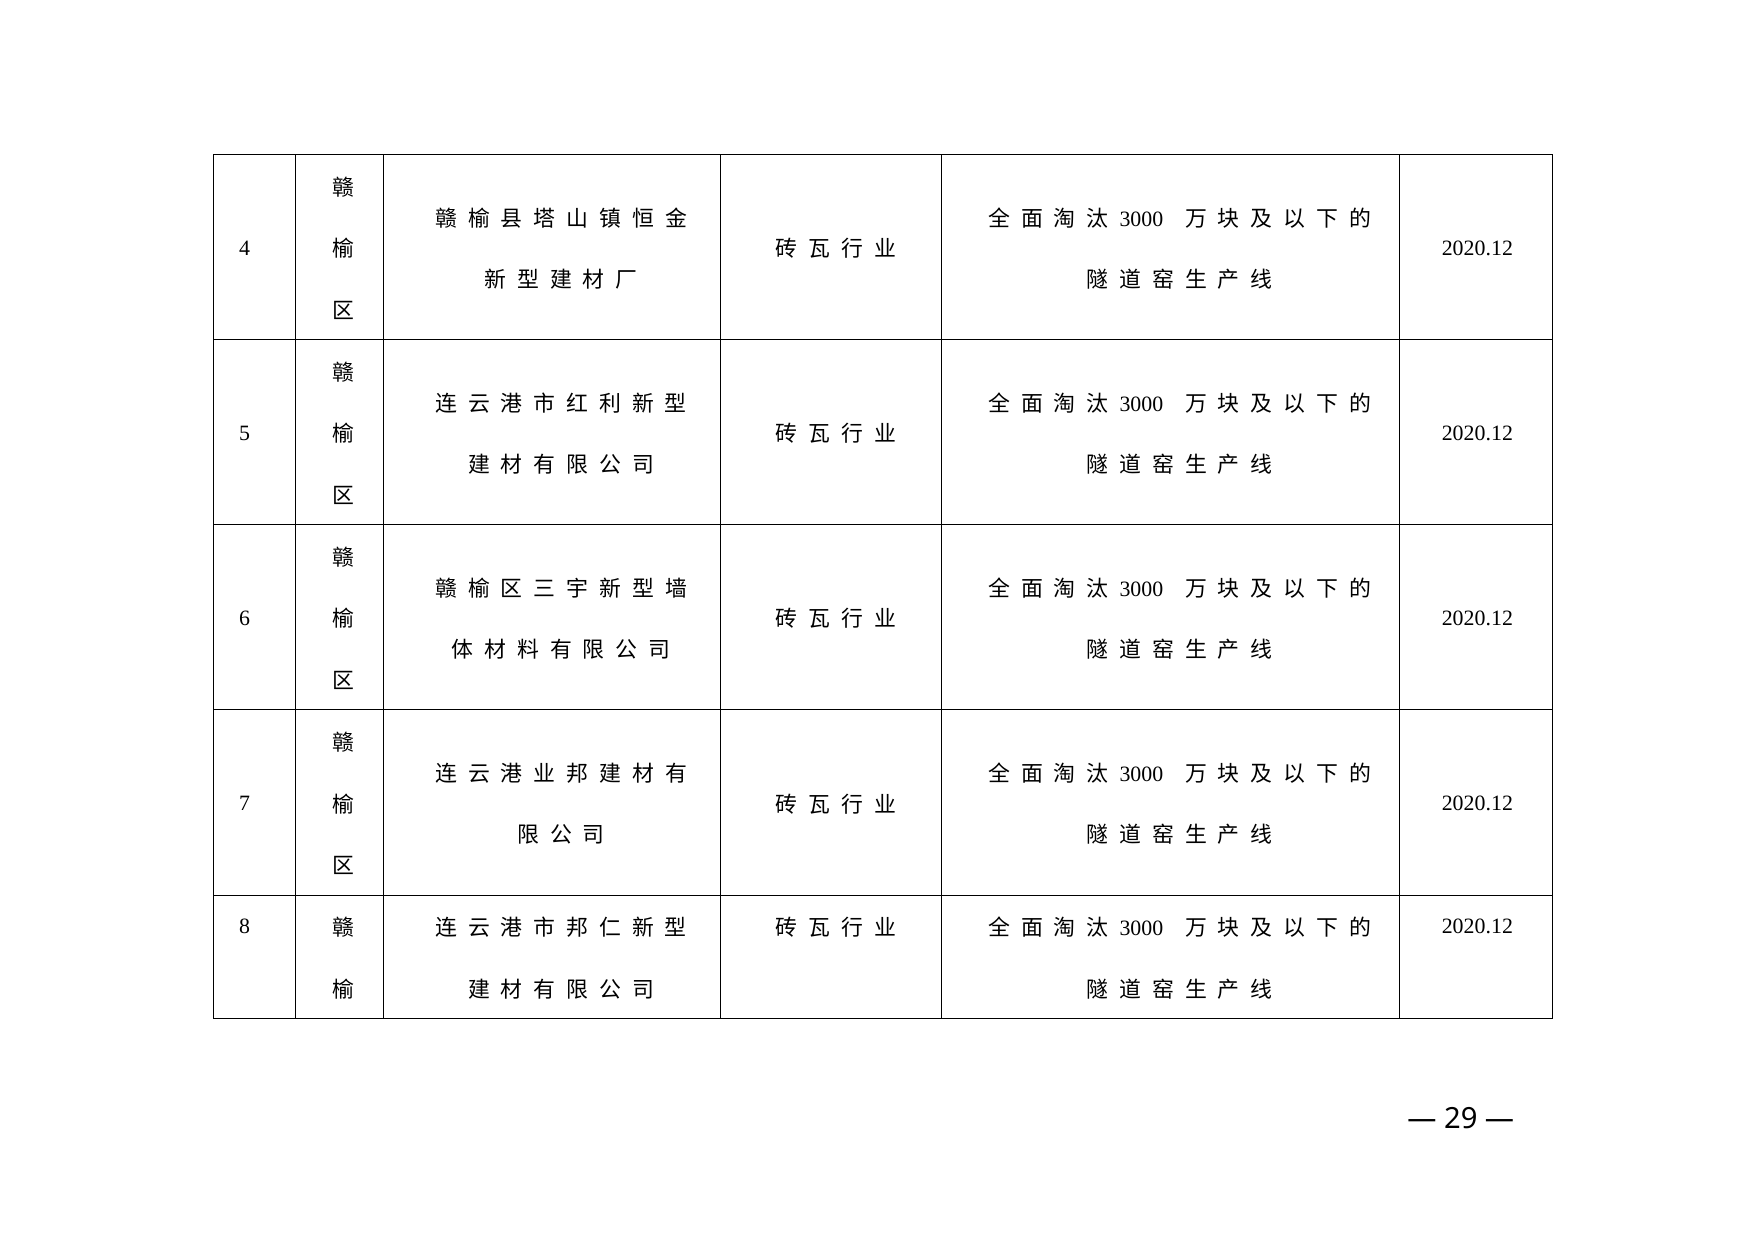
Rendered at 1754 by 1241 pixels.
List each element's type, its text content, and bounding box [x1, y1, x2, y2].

table_cell 赣榆区三宇新型墙体材料有限公司 [384, 525, 720, 709]
table_cell 7 [214, 710, 295, 894]
table_cell 砖瓦行业 [721, 340, 941, 524]
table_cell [942, 155, 1399, 339]
table_cell 2020.12 [1400, 525, 1552, 709]
table_cell 2020.12 [1400, 340, 1552, 524]
table_cell 砖瓦行业 [721, 525, 941, 709]
table_cell 6 [214, 525, 295, 709]
table_cell 2020.12 [1400, 710, 1552, 894]
table_cell 砖瓦行业 [721, 155, 941, 339]
table_cell 2020.12 [1400, 896, 1552, 1018]
table_cell 赣榆县塔山镇恒金新型建材厂 [384, 155, 720, 339]
table_cell 赣榆区 [296, 525, 383, 709]
table_cell 连云港市邦仁新型建材有限公司 [384, 896, 720, 1018]
table_cell 连云港市红利新型建材有限公司 [384, 340, 720, 524]
table_cell 砖瓦行业 [721, 896, 941, 1018]
table_cell 全面淘汰3000万块及以下的隧道窑生产线 [942, 340, 1399, 524]
table_cell 8 [214, 896, 295, 1018]
table_cell 赣榆区 [296, 710, 383, 894]
table_cell 2020.12 [1400, 155, 1552, 339]
table_cell 连云港业邦建材有限公司 [384, 710, 720, 894]
table_cell 4 [214, 155, 295, 339]
table_cell 赣榆区 [296, 155, 383, 339]
table_cell 5 [214, 340, 295, 524]
table_cell 赣榆区 [296, 340, 383, 524]
table_cell 赣榆区 [296, 896, 383, 1018]
table_cell 全面淘汰3000万块及以下的隧道窑生产线 [942, 525, 1399, 709]
table_cell 全面淘汰3000万块及以下的隧道窑生产线 [942, 710, 1399, 894]
table_cell 砖瓦行业 [721, 710, 941, 894]
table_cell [942, 896, 1399, 1018]
